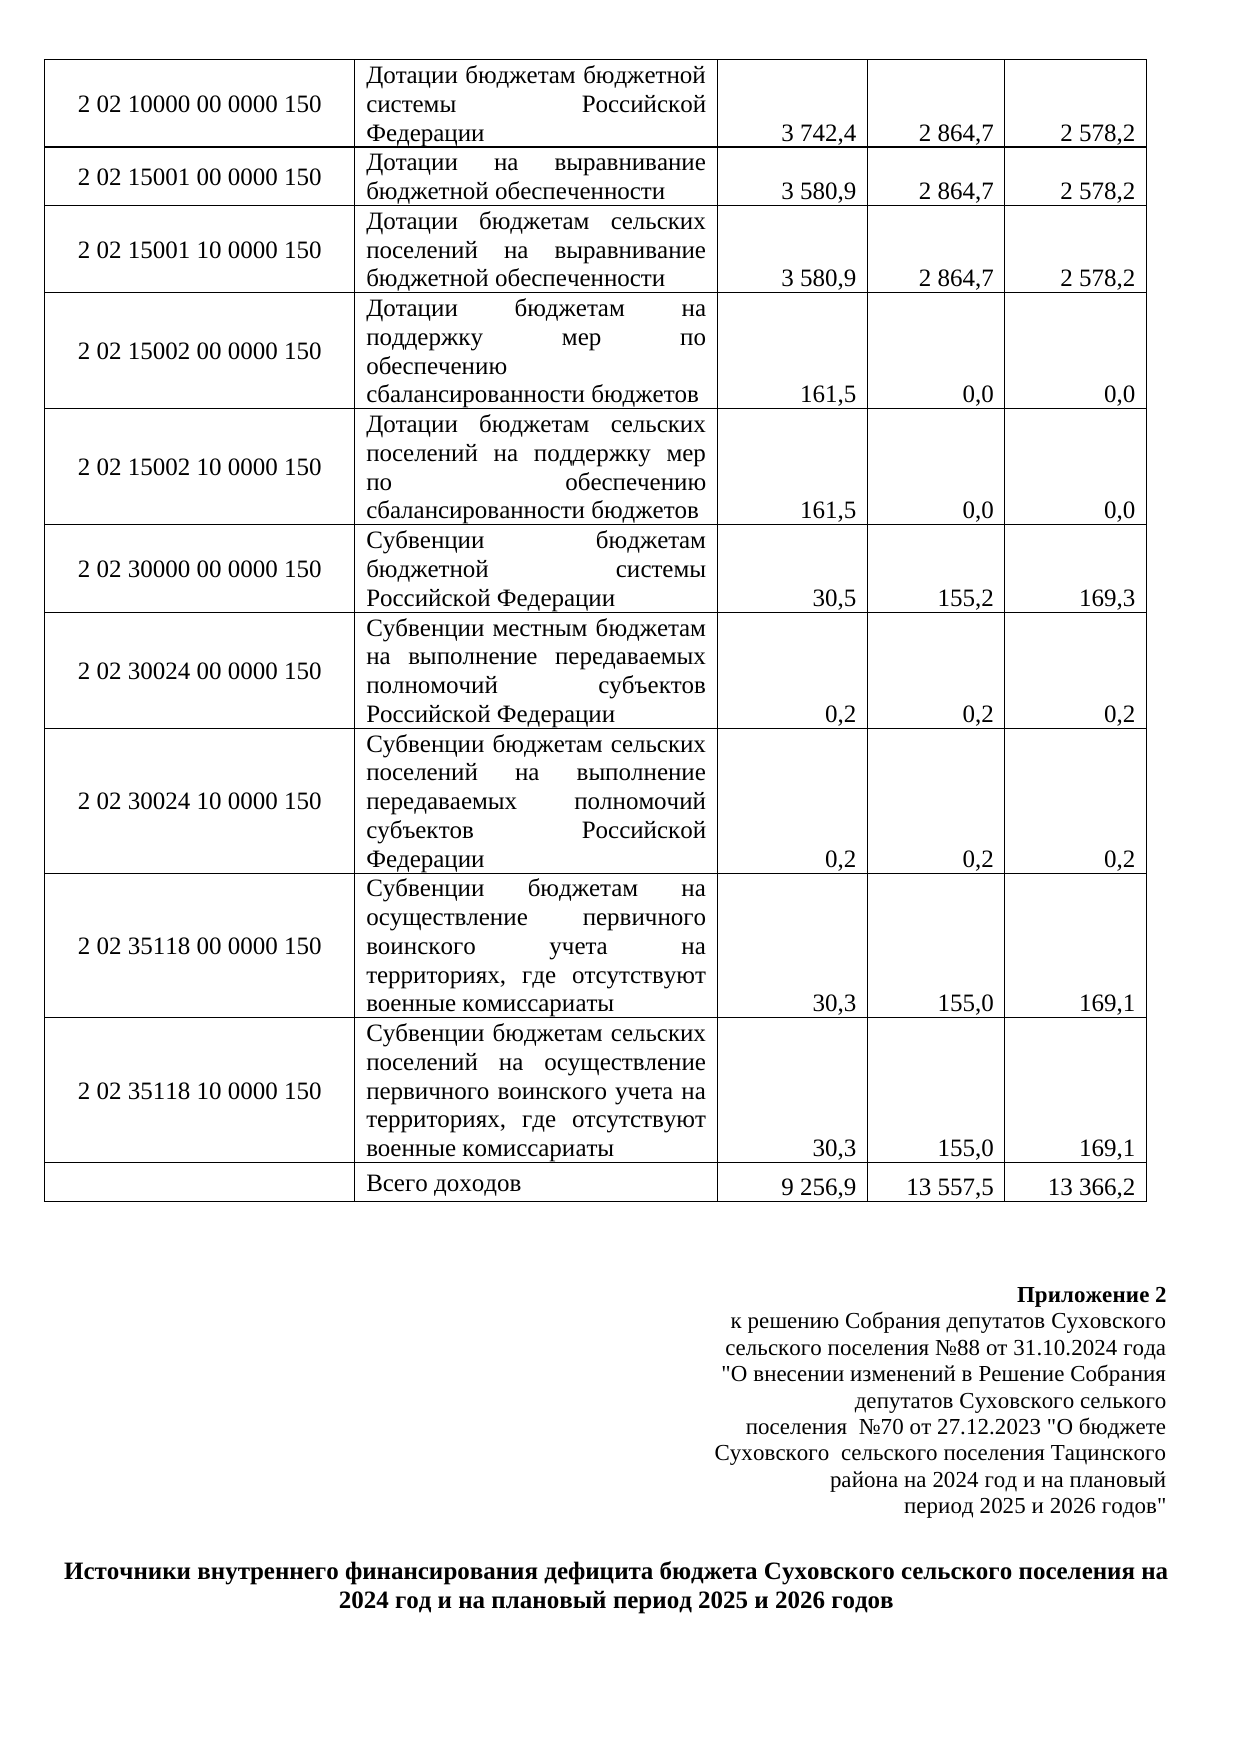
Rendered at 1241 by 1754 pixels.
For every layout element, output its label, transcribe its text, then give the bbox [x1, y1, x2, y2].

table_cell Субвенции бюджетам сельских поселений на выполнение передаваемых полномочий субъектов Российской Федерации [355, 729, 717, 872]
table_cell 2 02 15001 00 0000 150 [45, 148, 354, 205]
table_cell 155,2 [868, 525, 1004, 612]
table_cell 2 578,2 [1005, 148, 1146, 205]
table_cell Дотации бюджетам сельских поселений на выравнивание бюджетной обеспеченности [355, 206, 717, 292]
table_cell 155,0 [868, 1018, 1004, 1162]
text сельского поселения №88 от 31.10.2024 года [177, 1334, 1167, 1360]
table_cell 9 256,9 [718, 1163, 867, 1201]
table_cell 2 864,7 [868, 206, 1004, 292]
table_cell 0,2 [1005, 613, 1146, 728]
table_cell 0,0 [1005, 293, 1146, 408]
text района на 2024 год и на плановый [177, 1466, 1167, 1492]
table_cell 2 02 30000 00 0000 150 [45, 525, 354, 612]
table_cell 2 578,2 [1005, 206, 1146, 292]
table_cell 155,0 [868, 874, 1004, 1017]
text "О внесении изменений в Решение Собрания [177, 1360, 1167, 1387]
table_cell 0,2 [718, 613, 867, 728]
table_cell Субвенции местным бюджетам на выполнение передаваемых полномочий субъектов Российской Федерации [355, 613, 717, 728]
table_cell 2 864,7 [868, 60, 1004, 146]
table_cell 0,0 [868, 409, 1004, 524]
table_cell Субвенции бюджетам сельских поселений на осуществление первичного воинского учета на территориях, где отсутствуют военные комиссариаты [355, 1018, 717, 1162]
table_cell 0,0 [868, 293, 1004, 408]
table_cell Дотации на выравнивание бюджетной обеспеченности [355, 148, 717, 205]
table_cell 169,1 [1005, 1018, 1146, 1162]
table_cell 0,2 [868, 729, 1004, 872]
table_cell 2 02 15001 10 0000 150 [45, 206, 354, 292]
table_cell 13 366,2 [1005, 1163, 1146, 1201]
table_cell 2 02 15002 00 0000 150 [45, 293, 354, 408]
table_cell 3 580,9 [718, 148, 867, 205]
table_cell Субвенции бюджетам бюджетной системы Российской Федерации [355, 525, 717, 612]
table_cell 30,3 [718, 1018, 867, 1162]
table_cell 2 864,7 [868, 148, 1004, 205]
table_cell 13 557,5 [868, 1163, 1004, 1201]
table_cell 2 02 35118 10 0000 150 [45, 1018, 354, 1162]
text Приложение 2 [177, 1281, 1167, 1308]
table_cell 161,5 [718, 293, 867, 408]
table_cell 2 578,2 [1005, 60, 1146, 146]
table_cell 161,5 [718, 409, 867, 524]
table_cell 2 02 35118 00 0000 150 [45, 874, 354, 1017]
text к решению Собрания депутатов Суховского [177, 1308, 1167, 1334]
table_cell 0,0 [1005, 409, 1146, 524]
table_cell Дотации бюджетам сельских поселений на поддержку мер по обеспечению сбалансированности бюджетов [355, 409, 717, 524]
table_header Источники внутреннего финансирования дефицита бюджета Суховского сельского поселения на 2024 год и на плановый период 2025 и 2026 годов [44, 1519, 1188, 1614]
text депутатов Суховского селького [177, 1387, 1167, 1413]
table_cell 169,1 [1005, 874, 1146, 1017]
table_cell 169,3 [1005, 525, 1146, 612]
table_cell 2 02 30024 00 0000 150 [45, 613, 354, 728]
table_cell 0,2 [868, 613, 1004, 728]
table_cell 0,2 [1005, 729, 1146, 872]
table_cell 3 580,9 [718, 206, 867, 292]
text Суховского сельского поселения Тацинского [177, 1439, 1167, 1466]
table_cell 2 02 10000 00 0000 150 [45, 60, 354, 146]
table_cell [45, 1163, 354, 1201]
table_cell Субвенции бюджетам на осуществление первичного воинского учета на территориях, где отсутствуют военные комиссариаты [355, 874, 717, 1017]
table_cell 3 742,4 [718, 60, 867, 146]
table_cell Дотации бюджетам на поддержку мер по обеспечению сбалансированности бюджетов [355, 293, 717, 408]
table_cell 2 02 30024 10 0000 150 [45, 729, 354, 872]
table_cell 0,2 [718, 729, 867, 872]
table_cell 30,3 [718, 874, 867, 1017]
text период 2025 и 2026 годов" [177, 1492, 1167, 1518]
table_cell 2 02 15002 10 0000 150 [45, 409, 354, 524]
text поселения №70 от 27.12.2023 "О бюджете [177, 1413, 1167, 1439]
table_cell Дотации бюджетам бюджетной системы Российской Федерации [355, 60, 717, 146]
table_cell Всего доходов [355, 1163, 717, 1201]
table_cell 30,5 [718, 525, 867, 612]
